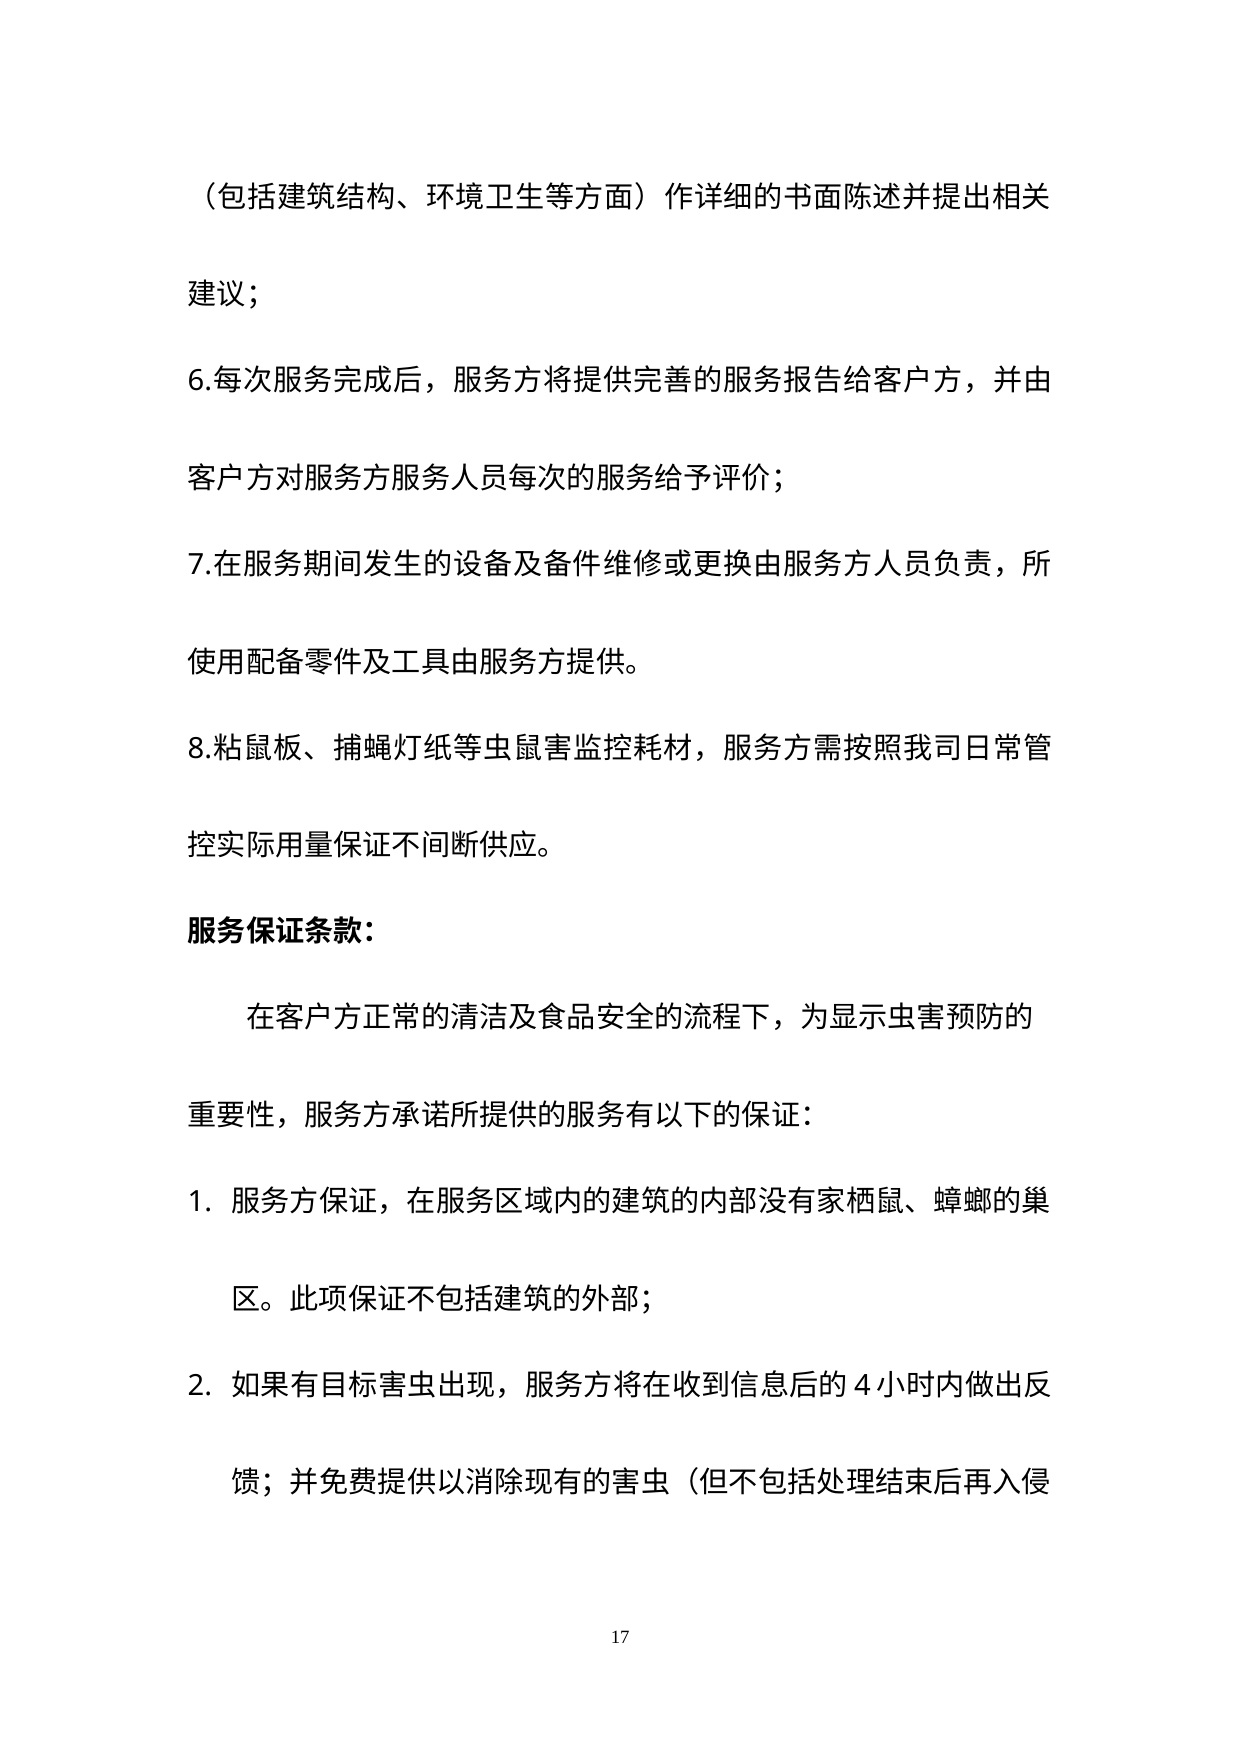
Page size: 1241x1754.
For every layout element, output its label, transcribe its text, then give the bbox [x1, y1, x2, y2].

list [187, 1350, 1053, 1512]
text 7.在服务期间发生的设备及备件维修或更换由服务方人员负责，所使用配备零件及工具由服务方提供。 [187, 529, 1053, 692]
list 服务方保证，在服务区域内的建筑的内部没有家栖鼠、蟑螂的巢区。此项保证不包括建筑的外部； [187, 1166, 1053, 1329]
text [187, 162, 1053, 324]
text 服务保证条款： [187, 897, 1053, 962]
text 在客户方正常的清洁及食品安全的流程下，为显示虫害预防的重要性，服务方承诺所提供的服务有以下的保证： [187, 983, 1053, 1145]
text 8.粘鼠板、捕蝇灯纸等虫鼠害监控耗材，服务方需按照我司日常管控实际用量保证不间断供应。 [187, 713, 1053, 875]
text 6.每次服务完成后，服务方将提供完善的服务报告给客户方，并由客户方对服务方服务人员每次的服务给予评价； [187, 346, 1053, 508]
